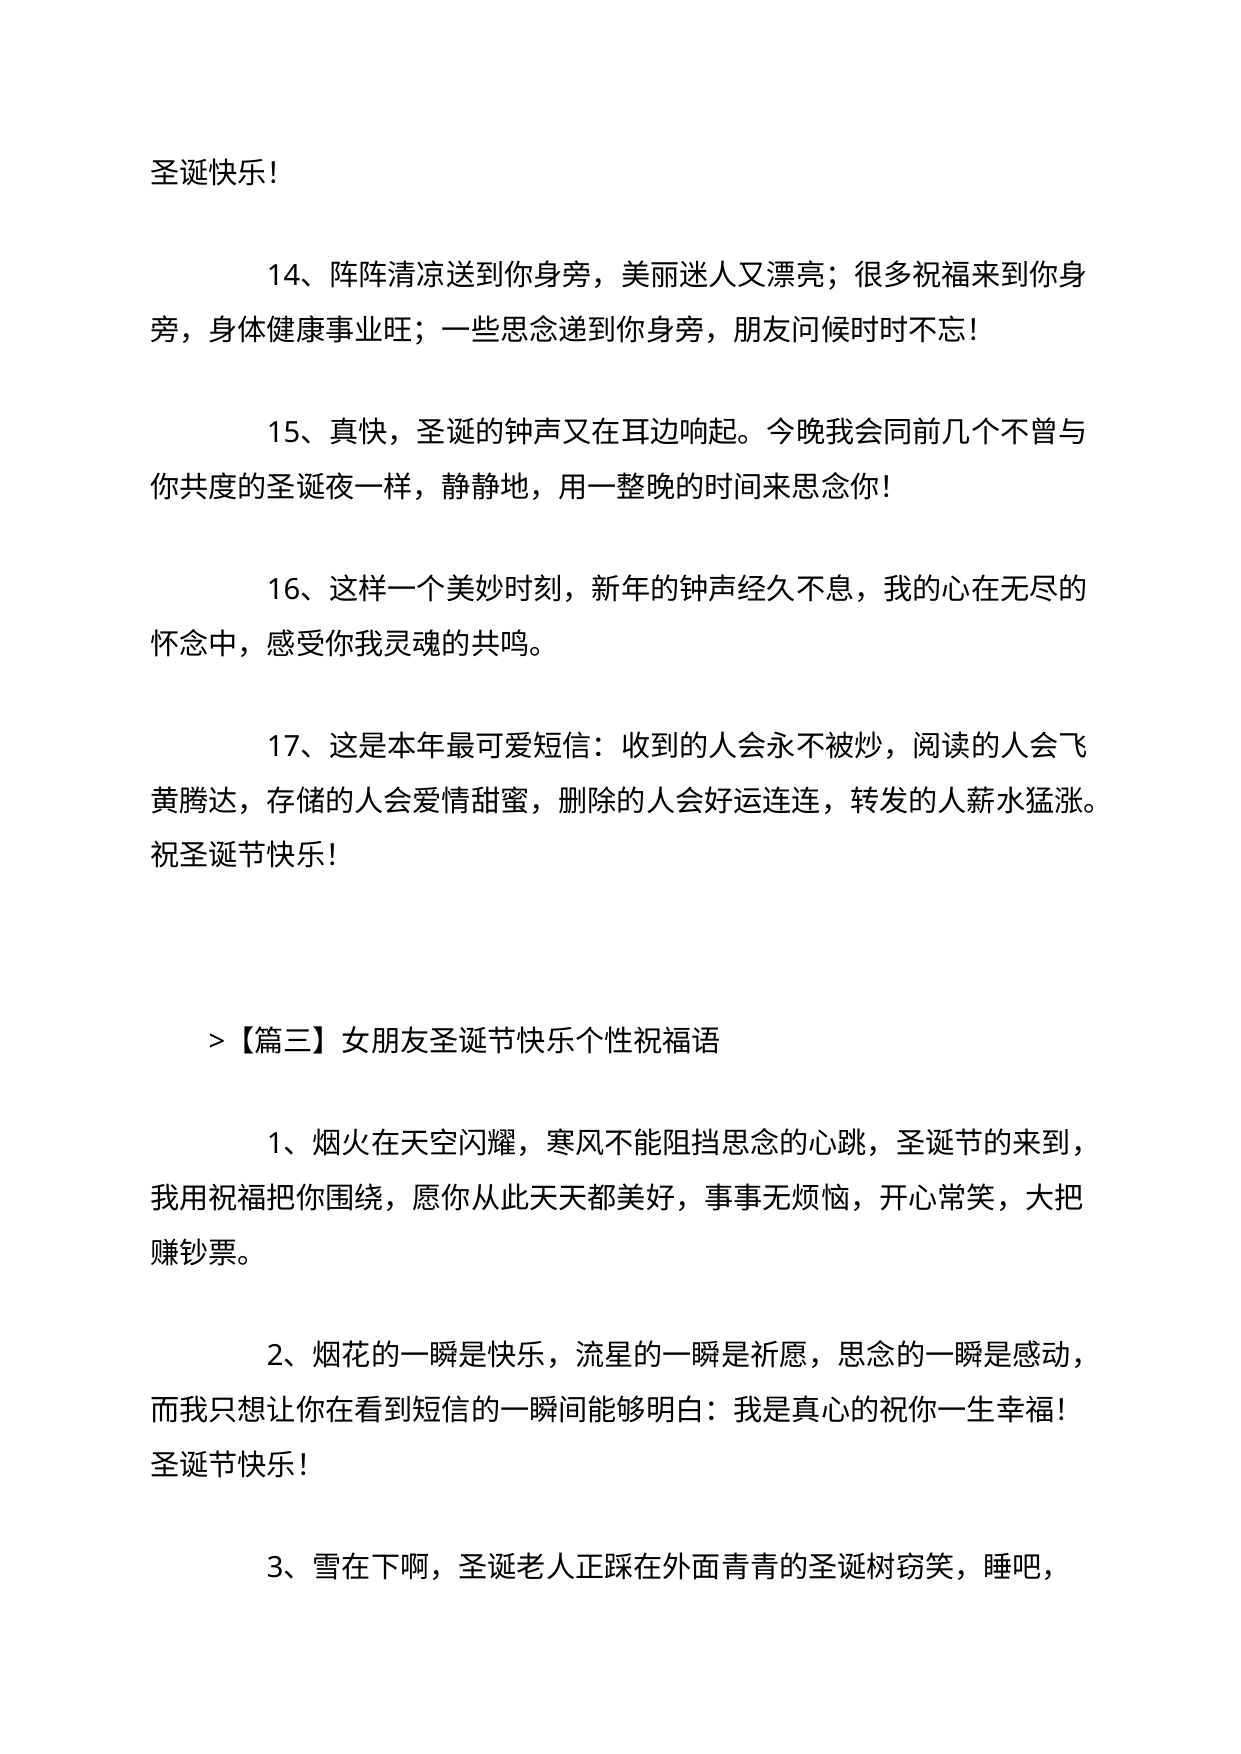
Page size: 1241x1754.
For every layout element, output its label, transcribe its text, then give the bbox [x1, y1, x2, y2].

text 15、真快，圣诞的钟声又在耳边响起。今晚我会同前几个不曾与你共度的圣诞夜一样，静静地，用一整晚的时间来思念你！ [150, 408, 1090, 506]
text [150, 1543, 1090, 1586]
text 17、这是本年最可爱短信：收到的人会永不被炒，阅读的人会飞黄腾达，存储的人会爱情甜蜜，删除的人会好运连连，转发的人薪水猛涨。祝圣诞节快乐！ [150, 722, 1090, 874]
text 14、阵阵清凉送到你身旁，美丽迷人又漂亮；很多祝福来到你身旁，身体健康事业旺；一些思念递到你身旁，朋友问候时时不忘！ [150, 252, 1090, 349]
text >【篇三】女朋友圣诞节快乐个性祝福语 [150, 1018, 1090, 1060]
text 2、烟花的一瞬是快乐，流星的一瞬是祈愿，思念的一瞬是感动，而我只想让你在看到短信的一瞬间能够明白：我是真心的祝你一生幸福！圣诞节快乐！ [150, 1332, 1090, 1484]
text 1、烟火在天空闪耀，寒风不能阻挡思念的心跳，圣诞节的来到，我用祝福把你围绕，愿你从此天天都美好，事事无烦恼，开心常笑，大把赚钞票。 [150, 1120, 1090, 1272]
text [150, 150, 1090, 192]
text 16、这样一个美妙时刻，新年的钟声经久不息，我的心在无尽的怀念中，感受你我灵魂的共鸣。 [150, 565, 1090, 663]
